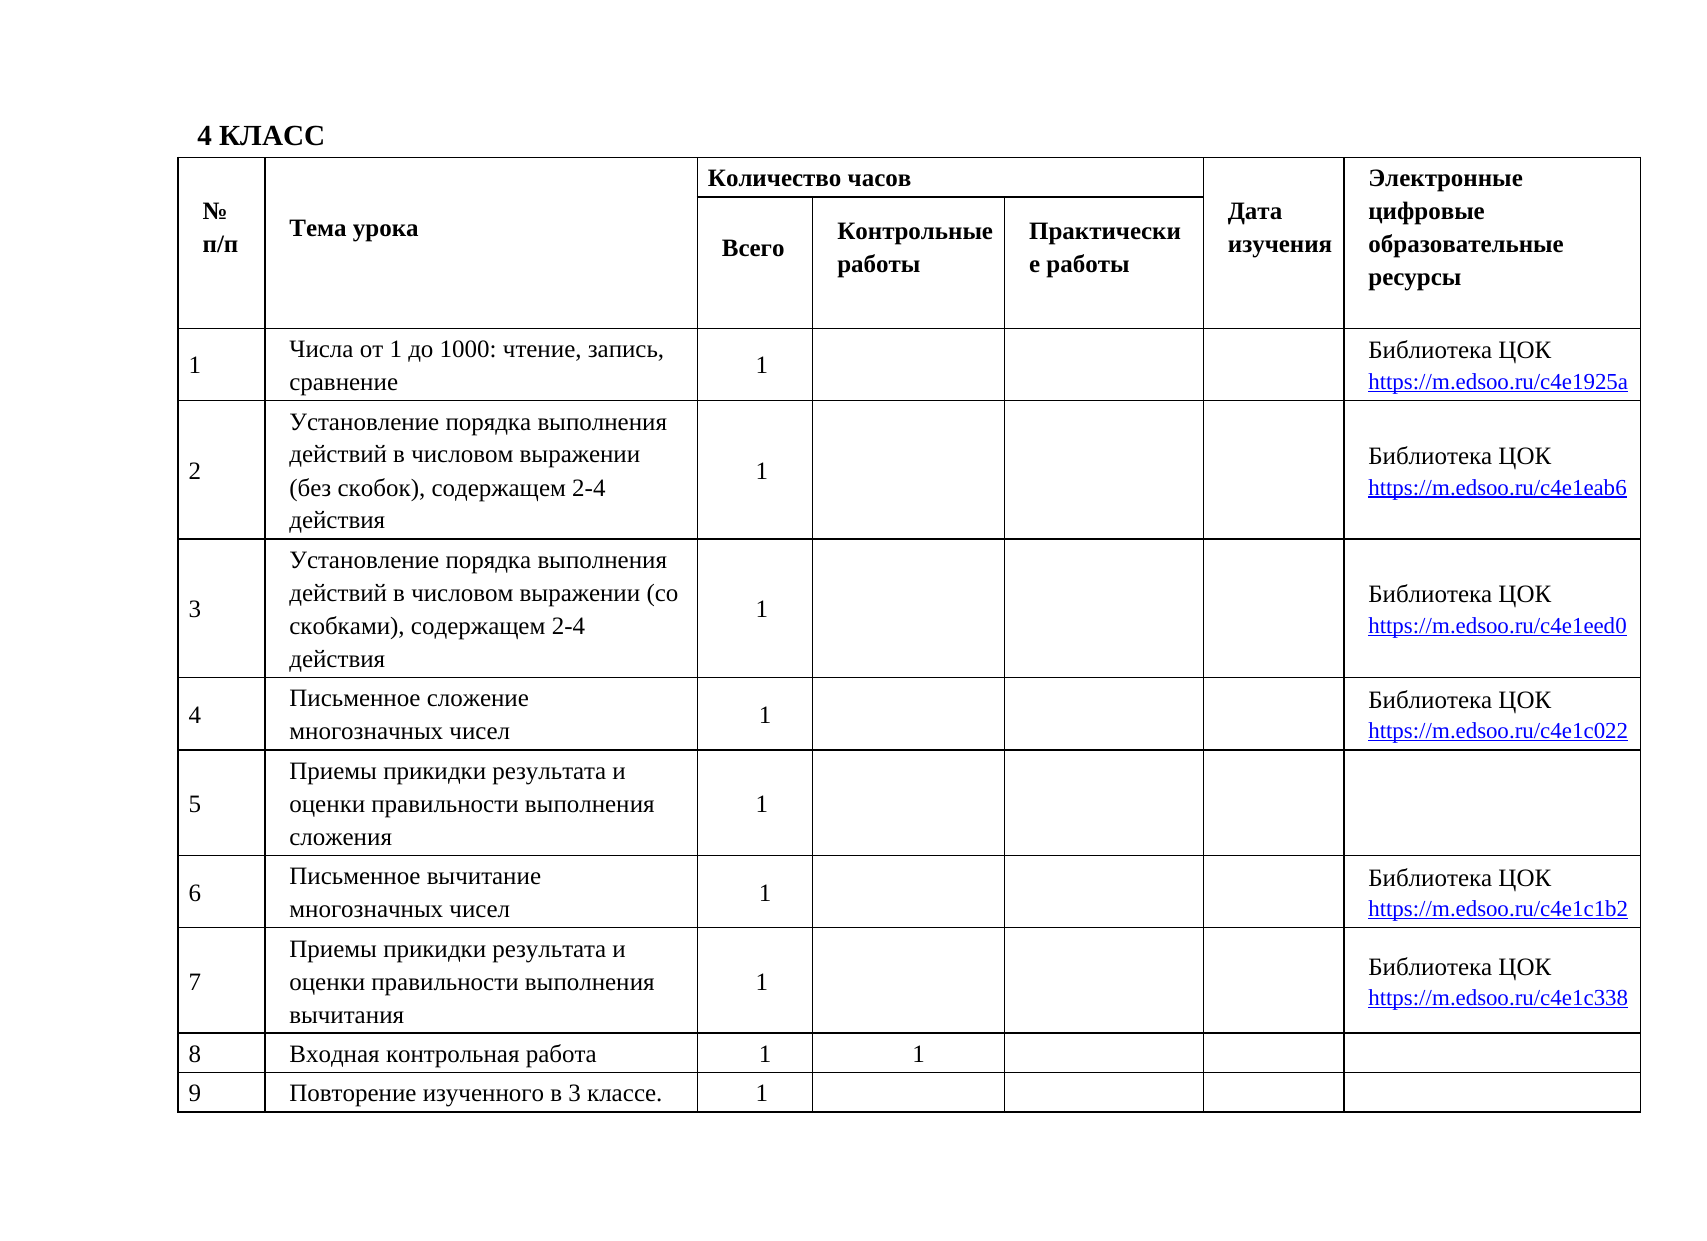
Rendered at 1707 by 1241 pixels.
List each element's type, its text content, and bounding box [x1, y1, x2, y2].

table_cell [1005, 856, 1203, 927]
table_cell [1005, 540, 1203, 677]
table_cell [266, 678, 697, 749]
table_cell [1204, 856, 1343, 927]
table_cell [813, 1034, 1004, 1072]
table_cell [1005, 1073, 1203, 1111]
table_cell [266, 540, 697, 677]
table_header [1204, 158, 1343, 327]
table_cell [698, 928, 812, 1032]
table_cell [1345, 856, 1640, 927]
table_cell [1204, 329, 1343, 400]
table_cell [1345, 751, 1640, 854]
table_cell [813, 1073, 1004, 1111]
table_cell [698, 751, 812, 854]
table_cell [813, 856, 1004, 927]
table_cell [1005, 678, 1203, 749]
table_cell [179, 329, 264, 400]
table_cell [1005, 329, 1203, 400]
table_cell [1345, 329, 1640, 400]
text 4 КЛАСС [190, 118, 1618, 152]
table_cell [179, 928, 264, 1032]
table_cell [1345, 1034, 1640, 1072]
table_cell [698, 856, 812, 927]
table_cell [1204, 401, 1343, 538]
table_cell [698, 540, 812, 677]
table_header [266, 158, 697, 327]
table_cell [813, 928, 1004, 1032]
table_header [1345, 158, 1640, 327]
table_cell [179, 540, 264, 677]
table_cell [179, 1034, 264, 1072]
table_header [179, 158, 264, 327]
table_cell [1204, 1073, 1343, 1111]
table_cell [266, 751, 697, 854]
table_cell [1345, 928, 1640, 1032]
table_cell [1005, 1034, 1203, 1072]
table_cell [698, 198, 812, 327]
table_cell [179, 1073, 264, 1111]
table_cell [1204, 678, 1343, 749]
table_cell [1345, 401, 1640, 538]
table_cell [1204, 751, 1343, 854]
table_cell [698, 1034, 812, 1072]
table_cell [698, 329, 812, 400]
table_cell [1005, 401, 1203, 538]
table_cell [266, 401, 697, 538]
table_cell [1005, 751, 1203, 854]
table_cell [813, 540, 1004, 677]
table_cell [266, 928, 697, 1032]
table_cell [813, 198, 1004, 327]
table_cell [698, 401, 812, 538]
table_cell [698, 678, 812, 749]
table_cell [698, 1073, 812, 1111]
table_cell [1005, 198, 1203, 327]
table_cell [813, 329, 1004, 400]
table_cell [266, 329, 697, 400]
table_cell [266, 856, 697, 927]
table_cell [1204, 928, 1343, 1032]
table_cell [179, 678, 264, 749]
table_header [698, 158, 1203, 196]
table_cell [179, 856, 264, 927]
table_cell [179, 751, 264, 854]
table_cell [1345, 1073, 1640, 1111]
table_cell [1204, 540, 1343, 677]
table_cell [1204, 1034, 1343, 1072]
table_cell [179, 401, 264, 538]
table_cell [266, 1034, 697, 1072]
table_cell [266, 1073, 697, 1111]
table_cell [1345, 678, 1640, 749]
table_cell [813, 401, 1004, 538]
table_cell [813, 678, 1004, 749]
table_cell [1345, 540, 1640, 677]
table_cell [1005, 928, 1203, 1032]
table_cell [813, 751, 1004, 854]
